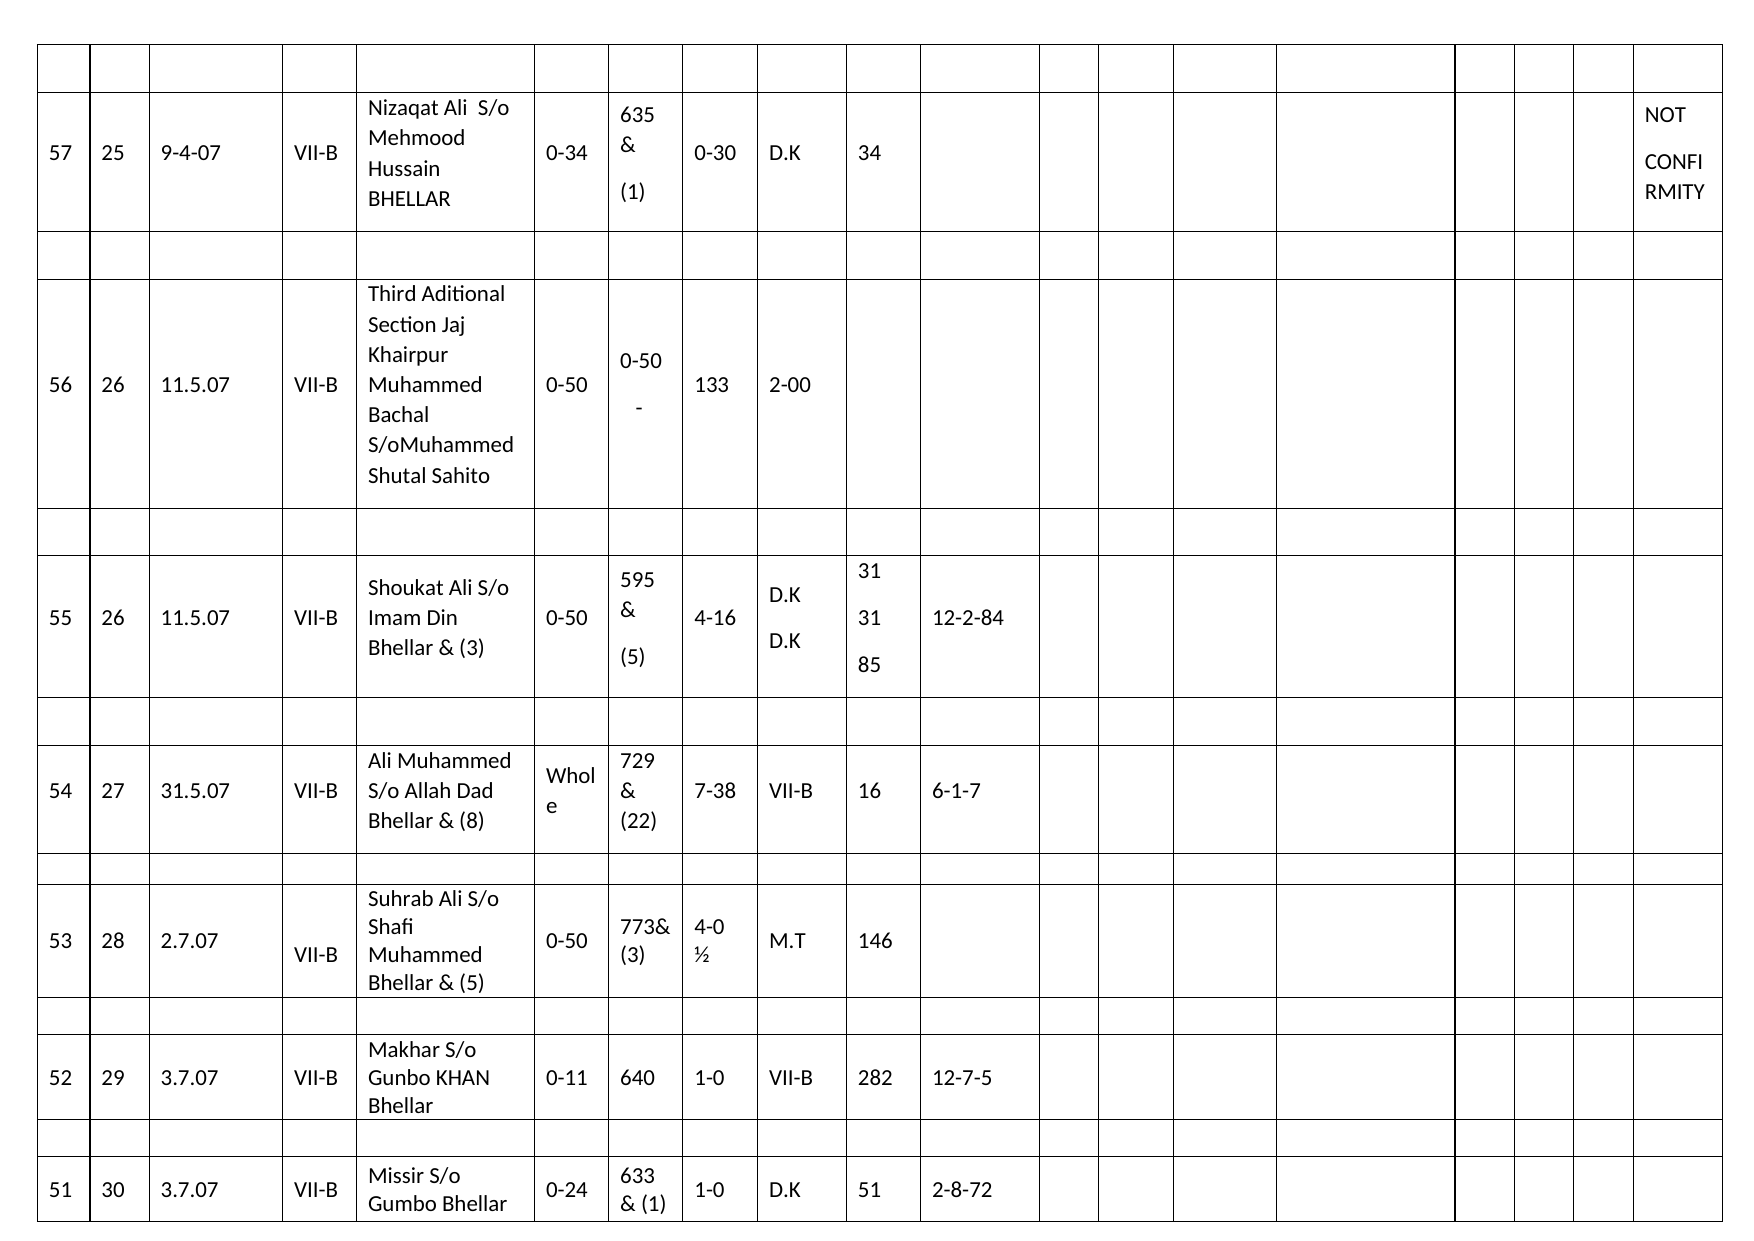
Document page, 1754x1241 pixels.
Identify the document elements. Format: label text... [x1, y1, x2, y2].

table_cell 2-00 [758, 280, 846, 507]
table_cell [847, 45, 920, 92]
table_cell [1040, 93, 1098, 231]
table_cell VII-B [283, 280, 356, 507]
table_cell [1574, 280, 1633, 507]
table_cell [1456, 854, 1514, 883]
table_cell [357, 998, 534, 1034]
table_cell [150, 509, 282, 555]
table_cell D.K D.K [758, 556, 846, 697]
table_cell [847, 698, 920, 745]
table_cell [1456, 1120, 1514, 1156]
table_cell [1174, 698, 1276, 745]
table_cell [1174, 998, 1276, 1034]
table_cell NOT CONFIRMITY [1634, 93, 1722, 231]
table_cell [1515, 232, 1573, 278]
table_cell 640 [609, 1035, 682, 1119]
table_cell [1456, 698, 1514, 745]
table_cell [91, 45, 149, 92]
table_cell VII-B [283, 1157, 356, 1221]
table_cell [758, 232, 846, 278]
table_cell 9-4-07 [150, 93, 282, 231]
table_cell [758, 698, 846, 745]
table_cell 595 & (5) [609, 556, 682, 697]
table_cell 729 & (22) [609, 746, 682, 853]
table_cell 11.5.07 [150, 280, 282, 507]
table_cell 55 [38, 556, 89, 697]
table_cell [1456, 746, 1514, 853]
table_cell [1174, 280, 1276, 507]
table_cell 11.5.07 [150, 556, 282, 697]
table_cell 4-0 ½ [683, 885, 757, 997]
table_cell 2.7.07 [150, 885, 282, 997]
table_cell [283, 45, 356, 92]
table_cell [921, 998, 1039, 1034]
table_cell [1634, 998, 1722, 1034]
table_cell [150, 232, 282, 278]
table_cell [847, 998, 920, 1034]
table_cell [1099, 93, 1173, 231]
table_cell [1040, 854, 1098, 883]
table_cell VII-B [758, 746, 846, 853]
table_cell [921, 698, 1039, 745]
table_cell [758, 998, 846, 1034]
table_cell [1174, 93, 1276, 231]
table_cell [1634, 1035, 1722, 1119]
table_cell [1515, 45, 1573, 92]
table_cell 146 [847, 885, 920, 997]
table_cell [1277, 698, 1454, 745]
table_cell [1574, 998, 1633, 1034]
table_cell [1040, 45, 1098, 92]
table_cell [1456, 885, 1514, 997]
table_cell VII-B [758, 1035, 846, 1119]
table_cell [91, 232, 149, 278]
table_cell [1099, 746, 1173, 853]
table_cell [1515, 1157, 1573, 1221]
table_cell [1174, 1035, 1276, 1119]
table_cell [1634, 1120, 1722, 1156]
table_cell [1634, 1157, 1722, 1221]
table_cell [609, 509, 682, 555]
table_cell [683, 854, 757, 883]
table_cell [921, 854, 1039, 883]
table_cell 773& (3) [609, 885, 682, 997]
table_cell [1515, 854, 1573, 883]
table_cell [1515, 93, 1573, 231]
table_cell [1174, 1120, 1276, 1156]
table_cell [1515, 556, 1573, 697]
table_cell D.K [758, 1157, 846, 1221]
table_cell [1040, 232, 1098, 278]
table_cell 3.7.07 [150, 1157, 282, 1221]
table_cell [1515, 885, 1573, 997]
table_cell 57 [38, 93, 89, 231]
table_cell 12-2-84 [921, 556, 1039, 697]
table_cell [1099, 998, 1173, 1034]
table_cell 635 & (1) [609, 93, 682, 231]
table_cell [609, 698, 682, 745]
table_cell [357, 232, 534, 278]
table_cell [1634, 280, 1722, 507]
table_cell [1174, 1157, 1276, 1221]
table_cell [1040, 1157, 1098, 1221]
table_cell [38, 232, 89, 278]
table_cell [1574, 232, 1633, 278]
table_cell 282 [847, 1035, 920, 1119]
table_cell [283, 698, 356, 745]
table_cell [1574, 1120, 1633, 1156]
table_cell [1515, 998, 1573, 1034]
table_cell Suhrab Ali S/o Shafi Muhammed Bhellar & (5) [357, 885, 534, 997]
table_cell 1-0 [683, 1035, 757, 1119]
table_cell [1099, 1120, 1173, 1156]
table_cell [1634, 698, 1722, 745]
table_cell [1099, 556, 1173, 697]
table_cell [1515, 509, 1573, 555]
table_cell [1040, 998, 1098, 1034]
table_cell 4-16 [683, 556, 757, 697]
table_cell [38, 854, 89, 883]
table_cell [1040, 746, 1098, 853]
table_cell [1456, 280, 1514, 507]
table_cell VII-B [283, 93, 356, 231]
table_cell [847, 280, 920, 507]
table_cell [1040, 1035, 1098, 1119]
table_cell Ali Muhammed S/o Allah Dad Bhellar & (8) [357, 746, 534, 853]
table_cell [283, 998, 356, 1034]
table_cell [1277, 509, 1454, 555]
table_cell [1174, 232, 1276, 278]
table_cell [1040, 509, 1098, 555]
table_cell [1277, 280, 1454, 507]
table_cell [1456, 93, 1514, 231]
table_cell [847, 854, 920, 883]
table_cell [357, 509, 534, 555]
table_cell [1574, 509, 1633, 555]
table_cell [921, 280, 1039, 507]
table_cell [1174, 854, 1276, 883]
table_cell [921, 232, 1039, 278]
table_cell [921, 93, 1039, 231]
table_cell [609, 45, 682, 92]
table_cell [1277, 854, 1454, 883]
table_cell [1277, 1120, 1454, 1156]
table_cell [1040, 556, 1098, 697]
table_cell [1040, 698, 1098, 745]
table_cell [609, 998, 682, 1034]
table_cell [609, 1120, 682, 1156]
table_cell 7-38 [683, 746, 757, 853]
table_cell [1634, 509, 1722, 555]
table_cell [357, 854, 534, 883]
table_cell [1174, 556, 1276, 697]
table_cell [1515, 698, 1573, 745]
table_cell VII-B [283, 746, 356, 853]
table_cell [847, 509, 920, 555]
table_cell [921, 885, 1039, 997]
table_cell [1099, 1157, 1173, 1221]
table_cell 25 [91, 93, 149, 231]
table_cell Shoukat Ali S/o Imam Din Bhellar & (3) [357, 556, 534, 697]
table_cell Third Aditional Section Jaj Khairpur Muhammed Bachal S/oMuhammed Shutal Sahito [357, 280, 534, 507]
table_cell 26 [91, 556, 149, 697]
table_cell [1277, 45, 1454, 92]
table_cell [283, 854, 356, 883]
table_cell [150, 1120, 282, 1156]
table_cell [1574, 746, 1633, 853]
table_cell 12-7-5 [921, 1035, 1039, 1119]
table_cell [1515, 280, 1573, 507]
table_cell 633 & (1) [609, 1157, 682, 1221]
table_cell [1099, 698, 1173, 745]
table_cell 27 [91, 746, 149, 853]
table_cell [1456, 998, 1514, 1034]
table_cell [357, 698, 534, 745]
table_cell 0-50 - [609, 280, 682, 507]
table_cell [758, 509, 846, 555]
table_cell [1574, 556, 1633, 697]
table_cell 26 [91, 280, 149, 507]
table_cell [758, 1120, 846, 1156]
table_cell 1-0 [683, 1157, 757, 1221]
table_cell [847, 232, 920, 278]
table_cell [1456, 509, 1514, 555]
table_cell [1574, 698, 1633, 745]
table_cell [38, 998, 89, 1034]
table_cell [683, 998, 757, 1034]
table_cell 56 [38, 280, 89, 507]
table_cell [1174, 509, 1276, 555]
table_cell [1574, 45, 1633, 92]
table_cell [1040, 1120, 1098, 1156]
table_cell 0-50 [535, 280, 608, 507]
table_cell [1099, 45, 1173, 92]
table_cell [38, 509, 89, 555]
table_cell 0-50 [535, 556, 608, 697]
table_cell [150, 854, 282, 883]
table_cell [357, 45, 534, 92]
table_cell [1634, 45, 1722, 92]
table_cell [535, 45, 608, 92]
table_cell [1099, 232, 1173, 278]
table_cell D.K [758, 93, 846, 231]
table_cell [1515, 1035, 1573, 1119]
table_cell [150, 998, 282, 1034]
table_cell VII-B [283, 885, 356, 997]
table_cell [1456, 1157, 1514, 1221]
table_cell [1634, 885, 1722, 997]
table_cell Whole [535, 746, 608, 853]
table_cell 29 [91, 1035, 149, 1119]
table_cell [683, 509, 757, 555]
table_cell [38, 698, 89, 745]
table_cell [1456, 1035, 1514, 1119]
table_cell 34 [847, 93, 920, 231]
table_cell [683, 1120, 757, 1156]
table_cell [1099, 280, 1173, 507]
table_cell [1574, 885, 1633, 997]
table_cell 31 31 85 [847, 556, 920, 697]
table_cell [535, 1120, 608, 1156]
table_cell [683, 232, 757, 278]
table_cell 0-30 [683, 93, 757, 231]
table_cell [758, 45, 846, 92]
table_cell [1099, 854, 1173, 883]
table_cell 30 [91, 1157, 149, 1221]
table_cell [535, 854, 608, 883]
table_cell 3.7.07 [150, 1035, 282, 1119]
table_cell [91, 1120, 149, 1156]
table_cell [535, 232, 608, 278]
table_cell [1277, 1157, 1454, 1221]
table_cell [1040, 885, 1098, 997]
table_cell [38, 1120, 89, 1156]
table_cell [1515, 1120, 1573, 1156]
table_cell 28 [91, 885, 149, 997]
table_cell [609, 854, 682, 883]
table_cell 0-34 [535, 93, 608, 231]
table_cell 51 [38, 1157, 89, 1221]
table_cell [1634, 556, 1722, 697]
table_cell 31.5.07 [150, 746, 282, 853]
table_cell [283, 509, 356, 555]
table_cell [91, 509, 149, 555]
table_cell [1099, 885, 1173, 997]
table_cell [1099, 1035, 1173, 1119]
table_cell [91, 854, 149, 883]
table_cell [1174, 746, 1276, 853]
table_cell [1277, 998, 1454, 1034]
table_cell [535, 998, 608, 1034]
table_cell 6-1-7 [921, 746, 1039, 853]
table_cell [1574, 93, 1633, 231]
table_cell [1456, 45, 1514, 92]
table_cell [1634, 232, 1722, 278]
table_cell [847, 1120, 920, 1156]
table_cell VII-B [283, 556, 356, 697]
table_cell Makhar S/o Gunbo KHAN Bhellar [357, 1035, 534, 1119]
table_cell [683, 698, 757, 745]
table_cell [283, 1120, 356, 1156]
table_cell Nizaqat Ali S/o Mehmood Hussain BHELLAR [357, 93, 534, 231]
table_cell [1040, 280, 1098, 507]
table_cell [1574, 1035, 1633, 1119]
table_cell 16 [847, 746, 920, 853]
table_cell 0-11 [535, 1035, 608, 1119]
table_cell [921, 1120, 1039, 1156]
table_cell [91, 698, 149, 745]
table_cell [1174, 45, 1276, 92]
table_cell VII-B [283, 1035, 356, 1119]
table_cell [535, 698, 608, 745]
table_cell [38, 45, 89, 92]
table_cell [1099, 509, 1173, 555]
table_cell 0-24 [535, 1157, 608, 1221]
table_cell M.T [758, 885, 846, 997]
table_cell [1277, 556, 1454, 697]
table_cell [1574, 854, 1633, 883]
table_cell [1634, 854, 1722, 883]
table_cell Missir S/o Gumbo Bhellar [357, 1157, 534, 1221]
table_cell [1515, 746, 1573, 853]
table_cell [535, 509, 608, 555]
table_cell [1277, 93, 1454, 231]
table_cell [1456, 556, 1514, 697]
table_cell 51 [847, 1157, 920, 1221]
table_cell [609, 232, 682, 278]
table_cell 53 [38, 885, 89, 997]
table_cell [1574, 1157, 1633, 1221]
table_cell [91, 998, 149, 1034]
table_cell [921, 45, 1039, 92]
table_cell [921, 509, 1039, 555]
table_cell [1277, 232, 1454, 278]
table_cell [150, 45, 282, 92]
table_cell [1456, 232, 1514, 278]
table_cell 133 [683, 280, 757, 507]
table_cell [1277, 746, 1454, 853]
table_cell [683, 45, 757, 92]
table_cell [758, 854, 846, 883]
table_cell 54 [38, 746, 89, 853]
table_cell [283, 232, 356, 278]
table_cell [1634, 746, 1722, 853]
table_cell 52 [38, 1035, 89, 1119]
table_cell [1277, 885, 1454, 997]
table_cell [150, 698, 282, 745]
table_cell [357, 1120, 534, 1156]
table_cell [1174, 885, 1276, 997]
table_cell [1277, 1035, 1454, 1119]
table_cell 0-50 [535, 885, 608, 997]
table_cell 2-8-72 [921, 1157, 1039, 1221]
